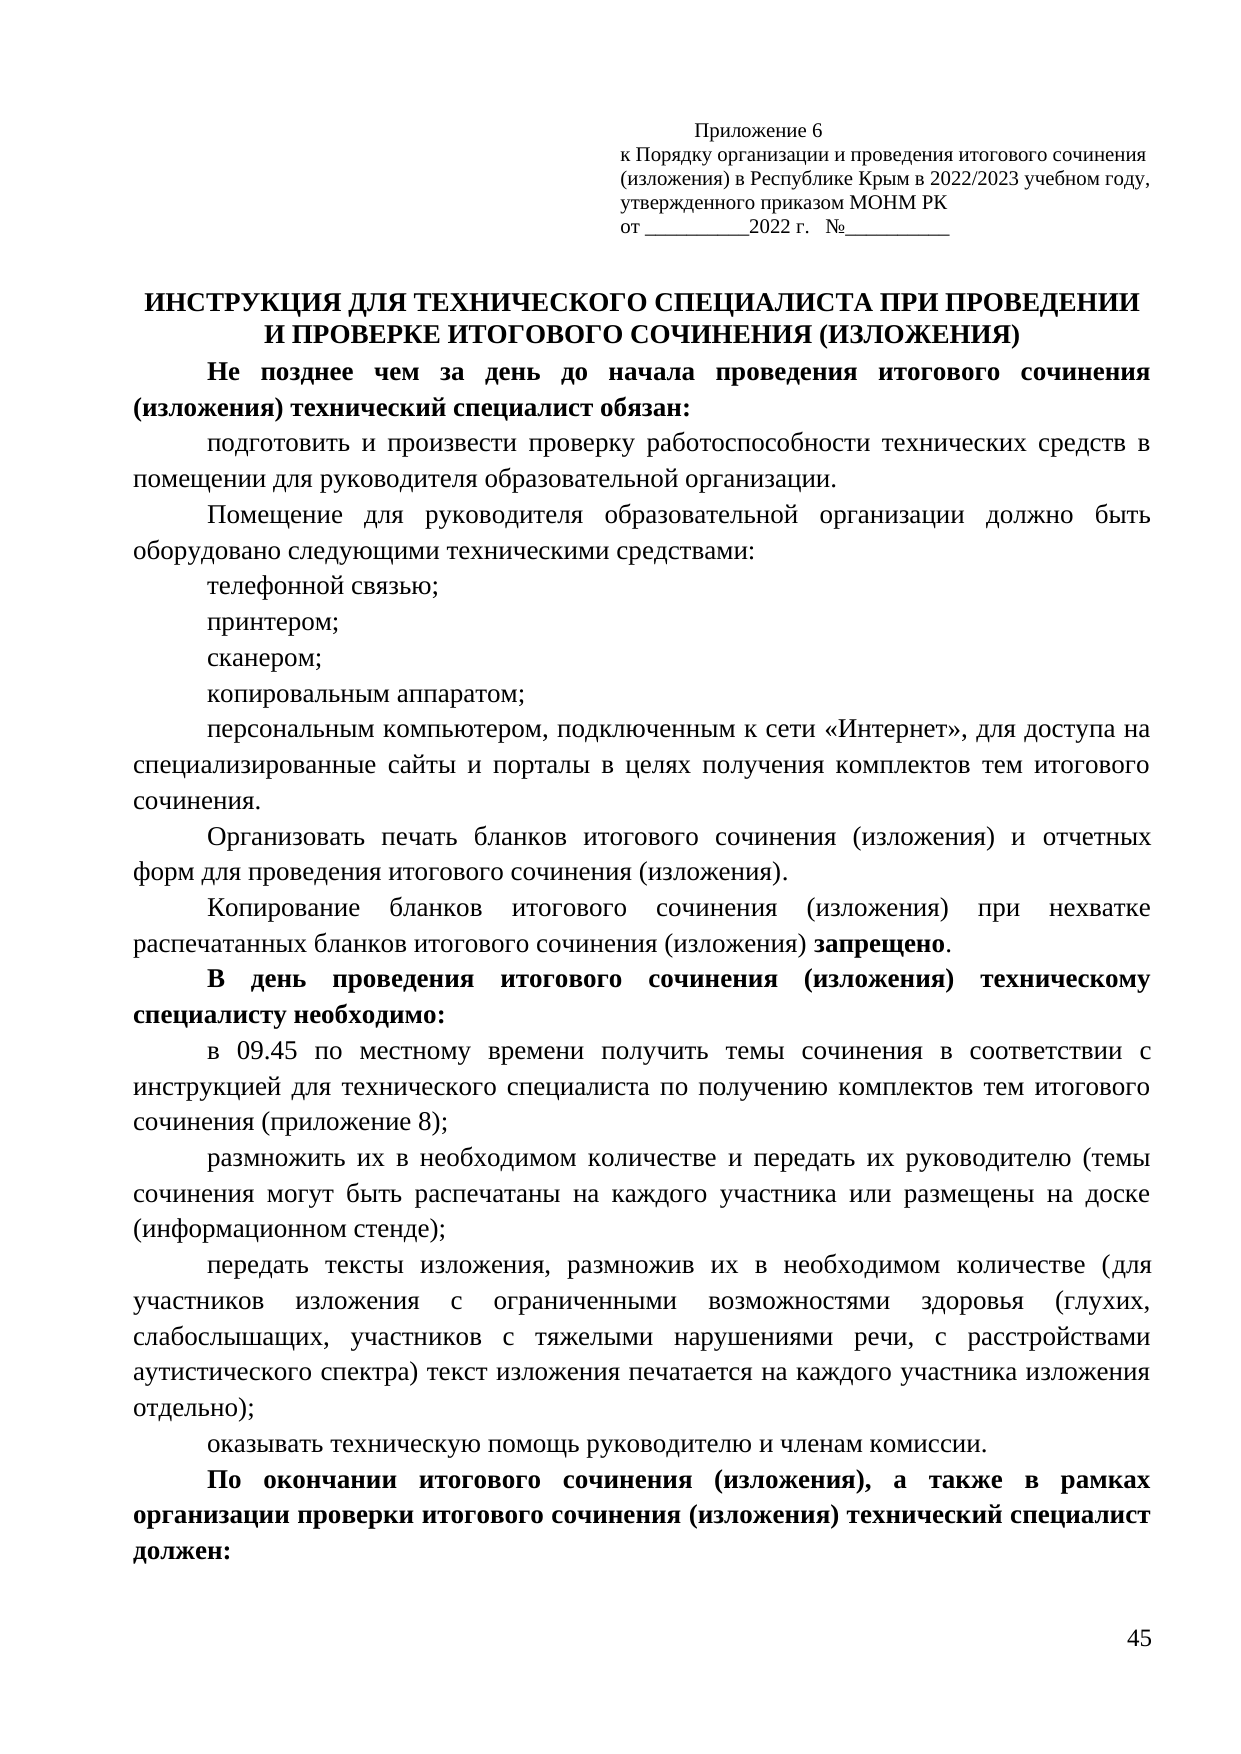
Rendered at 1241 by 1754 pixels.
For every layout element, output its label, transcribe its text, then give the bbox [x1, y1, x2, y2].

text копировальным аппаратом; [133, 677, 1152, 708]
text оказывать техническую помощь руководителю и членам комиссии. [133, 1427, 1152, 1458]
text сканером; [133, 641, 1152, 672]
text утвержденного приказом МОНМ РК [620, 190, 1152, 214]
text передать тексты изложения, размножив их в необходимом количестве (для участников изложения с ограниченными возможностями здоровья (глухих, слабослышащих, участников с тяжелыми нарушениями речи, с расстройствами аутистического спектра) текст изложения печатается на каждого участника изложения отдельно); [133, 1248, 1152, 1422]
text телефонной связью; [133, 569, 1152, 601]
text По окончании итогового сочинения (изложения), а также в рамках организации проверки итогового сочинения (изложения) технический специалист должен: [133, 1463, 1152, 1565]
text от __________2022 г. №__________ [620, 214, 1152, 238]
text Не позднее чем за день до начала проведения итогового сочинения (изложения) технический специалист обязан: [133, 355, 1152, 422]
text Организовать печать бланков итогового сочинения (изложения) и отчетных форм для проведения итогового сочинения (изложения). [133, 819, 1152, 886]
text размножить их в необходимом количестве и передать их руководителю (темы сочинения могут быть распечатаны на каждого участника или размещены на доске (информационном стенде); [133, 1141, 1152, 1244]
text Помещение для руководителя образовательной организации должно быть оборудовано следующими техническими средствами: [133, 498, 1152, 565]
subtitle к Порядку организации и проведения итогового сочинения (изложения) в Республике Крым в 2022/2023 учебном году, [620, 142, 1152, 190]
text персональным компьютером, подключенным к сети «Интернет», для доступа на специализированные сайты и порталы в целях получения комплектов тем итогового сочинения. [133, 712, 1152, 815]
text подготовить и произвести проверку работоспособности технических средств в помещении для руководителя образовательной организации. [133, 427, 1152, 493]
text принтером; [133, 605, 1152, 636]
text Копирование бланков итогового сочинения (изложения) при нехватке распечатанных бланков итогового сочинения (изложения) запрещено. [133, 891, 1152, 958]
text В день проведения итогового сочинения (изложения) техническому специалисту необходимо: [133, 962, 1152, 1029]
text в 09.45 по местному времени получить темы сочинения в соответствии с инструкцией для технического специалиста по получению комплектов тем итогового сочинения (приложение 8); [133, 1034, 1152, 1137]
subtitle ИНСТРУКЦИЯ ДЛЯ ТЕХНИЧЕСКОГО СПЕЦИАЛИСТА ПРИ ПРОВЕДЕНИИ И ПРОВЕРКЕ ИТОГОВОГО СОЧИНЕНИЯ (ИЗЛОЖЕНИЯ) [133, 287, 1152, 349]
subtitle Приложение 6 [620, 118, 1152, 142]
